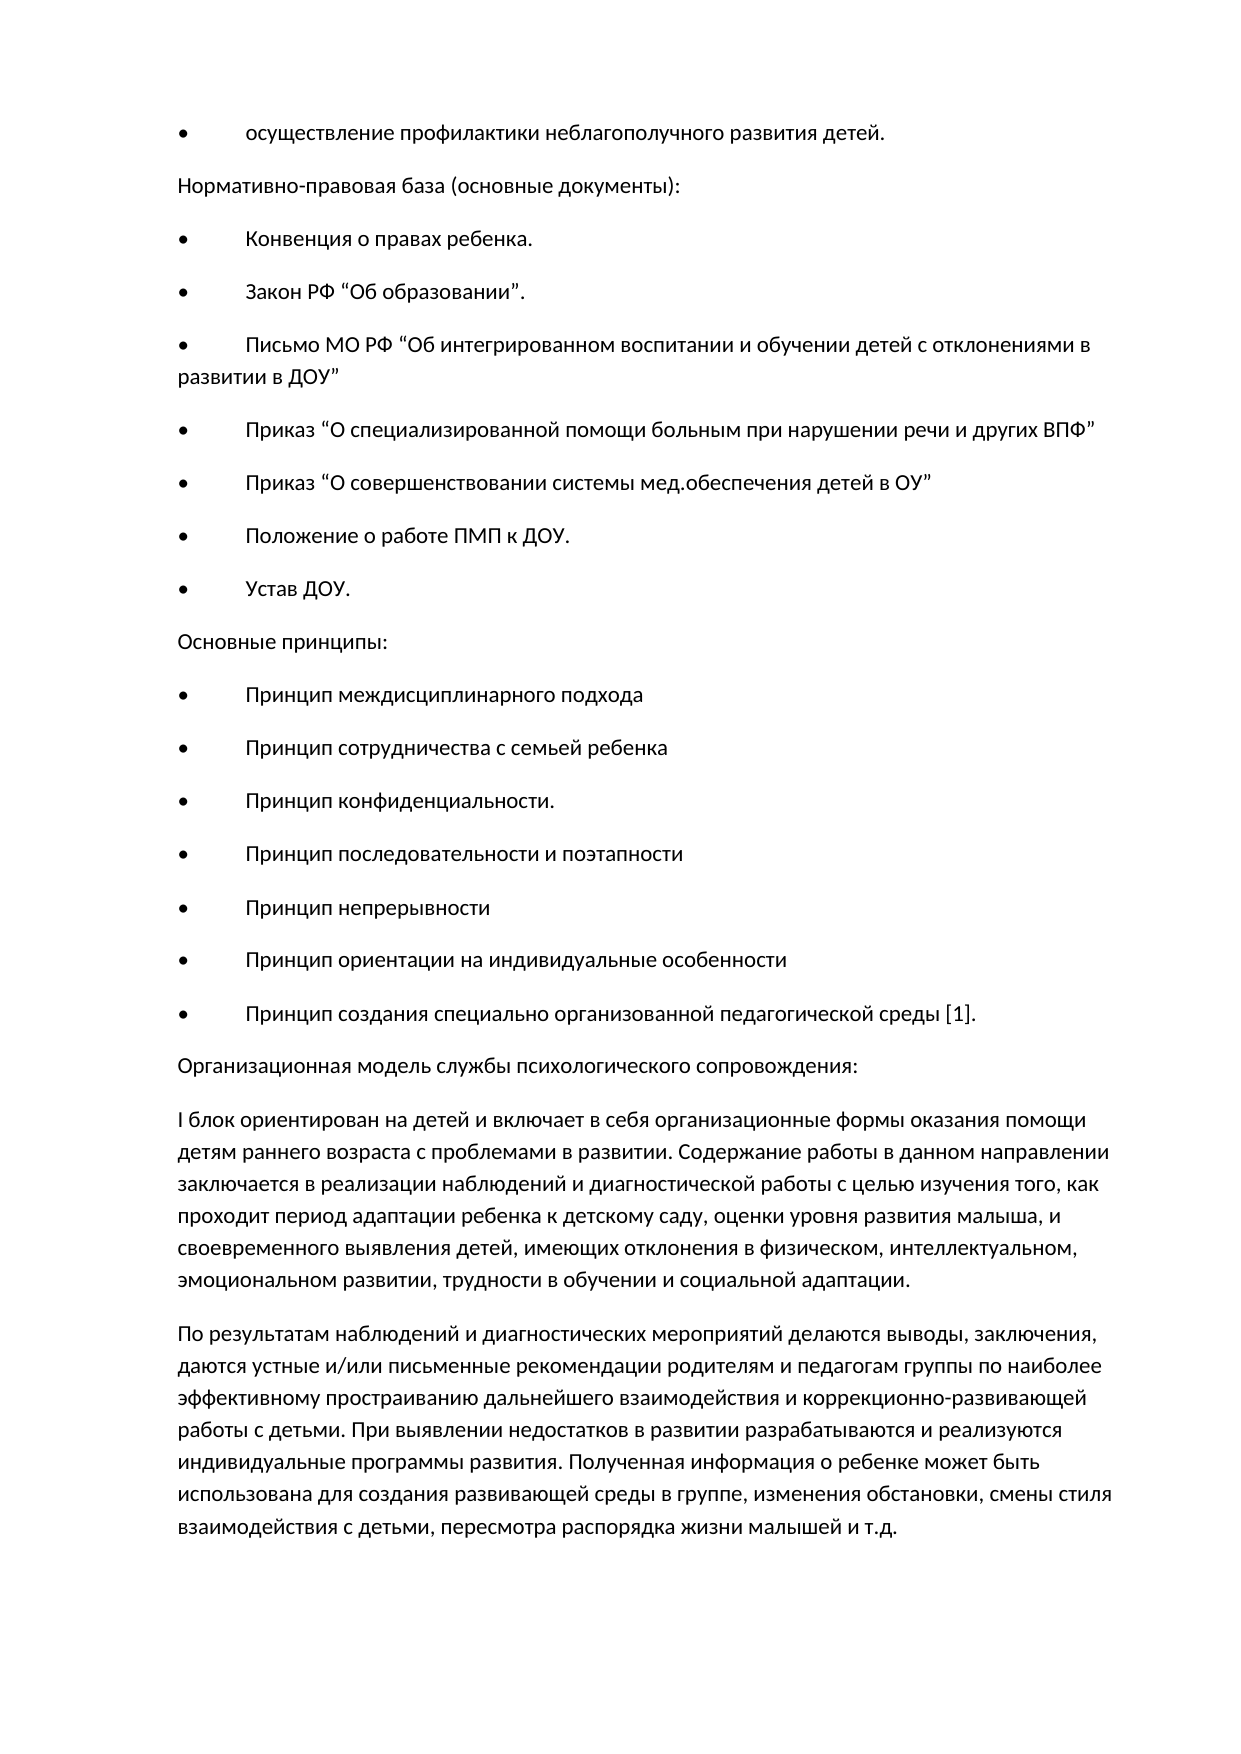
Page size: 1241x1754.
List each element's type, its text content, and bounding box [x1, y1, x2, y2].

text • Устав ДОУ. [177, 574, 1152, 602]
text По результатам наблюдений и диагностических мероприятий делаются выводы, заключения, даются устные и/или письменные рекомендации родителям и педагогам группы по наиболее эффективному простраиванию дальнейшего взаимодействия и коррекционно-развивающей работы с детьми. При выявлении недостатков в развитии разрабатываются и реализуются индивидуальные программы развития. Полученная информация о ребенке может быть использована для создания развивающей среды в группе, изменения обстановки, смены стиля взаимодействия с детьми, пересмотра распорядка жизни малышей и т.д. [177, 1319, 1152, 1540]
text I блок ориентирован на детей и включает в себя организационные формы оказания помощи детям раннего возраста с проблемами в развитии. Содержание работы в данном направлении заключается в реализации наблюдений и диагностической работы с целью изучения того, как проходит период адаптации ребенка к детскому саду, оценки уровня развития малыша, и своевременного выявления детей, имеющих отклонения в физическом, интеллектуальном, эмоциональном развитии, трудности в обучении и социальной адаптации. [177, 1105, 1152, 1294]
text Основные принципы: [177, 627, 1152, 656]
text • Принцип создания специально организованной педагогической среды [1]. [177, 999, 1152, 1027]
text • Принцип последовательности и поэтапности [177, 839, 1152, 868]
text • осуществление профилактики неблагополучного развития детей. [177, 118, 1152, 146]
text • Принцип сотрудничества с семьей ребенка [177, 733, 1152, 762]
text • Принцип междисциплинарного подхода [177, 681, 1152, 708]
text • Закон РФ “Об образовании”. [177, 277, 1152, 305]
text • Конвенция о правах ребенка. [177, 224, 1152, 252]
text • Принцип ориентации на индивидуальные особенности [177, 946, 1152, 974]
text • Принцип непрерывности [177, 893, 1152, 921]
text • Приказ “О совершенствовании системы мед.обеспечения детей в ОУ” [177, 468, 1152, 496]
text Нормативно-правовая база (основные документы): [177, 171, 1152, 199]
text • Принцип конфиденциальности. [177, 787, 1152, 814]
text Организационная модель службы психологического сопровождения: [177, 1052, 1152, 1080]
text • Приказ “О специализированной помощи больным при нарушении речи и других ВПФ” [177, 415, 1152, 443]
text • Положение о работе ПМП к ДОУ. [177, 521, 1152, 549]
text • Письмо МО РФ “Об интегрированном воспитании и обучении детей с отклонениями в развитии в ДОУ” [177, 330, 1152, 390]
